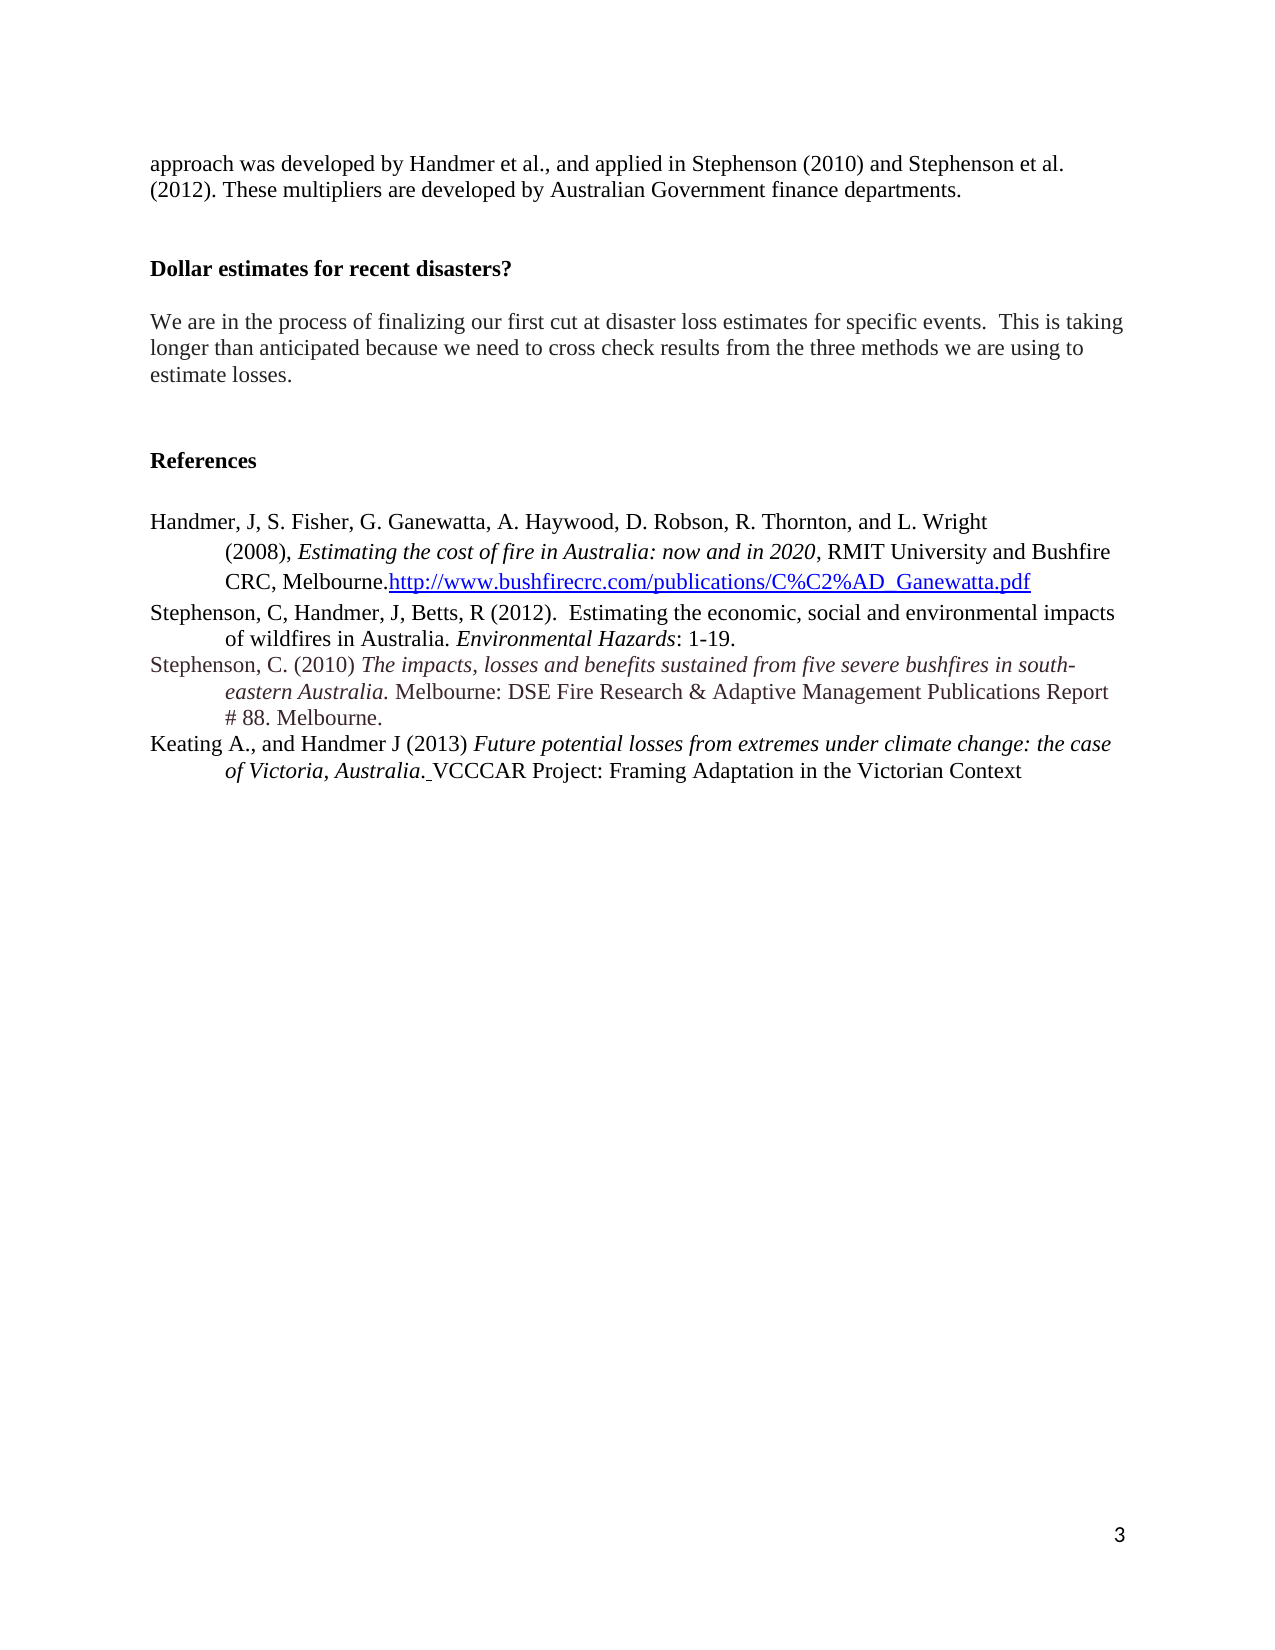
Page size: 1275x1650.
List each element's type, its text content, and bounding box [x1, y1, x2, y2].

text Stephenson, C. (2010) The impacts, losses and benefits sustained from five severe bushfires in south-eastern Australia. Melbourne: DSE Fire Research & Adaptive Management Publications Report # 88. Melbourne. [150, 651, 1125, 730]
text Keating A., and Handmer J (2013) Future potential losses from extremes under climate change: the case of Victoria, Australia. VCCCAR Project: Framing Adaptation in the Victorian Context [150, 730, 1125, 783]
text We are in the process of finalizing our first cut at disaster loss estimates for specific events. This is taking longer than anticipated because we need to cross check results from the three methods we are using to estimate losses. [150, 308, 1125, 387]
text Dollar estimates for recent disasters? [150, 255, 1125, 282]
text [150, 150, 1125, 203]
text Stephenson, C, Handmer, J, Betts, R (2012). Estimating the economic, social and environmental impacts of wildfires in Australia. Environmental Hazards: 1-19. [150, 599, 1125, 651]
text Handmer, J, S. Fisher, G. Ganewatta, A. Haywood, D. Robson, R. Thornton, and L. Wright (2008), Estimating the cost of fire in Australia: now and in 2020, RMIT University and Bushfire CRC, Melbourne.http://www.bushfirecrc.com/publications/C%C2%AD_Ganewatta.pdf [150, 508, 1125, 595]
text References [150, 448, 1125, 474]
